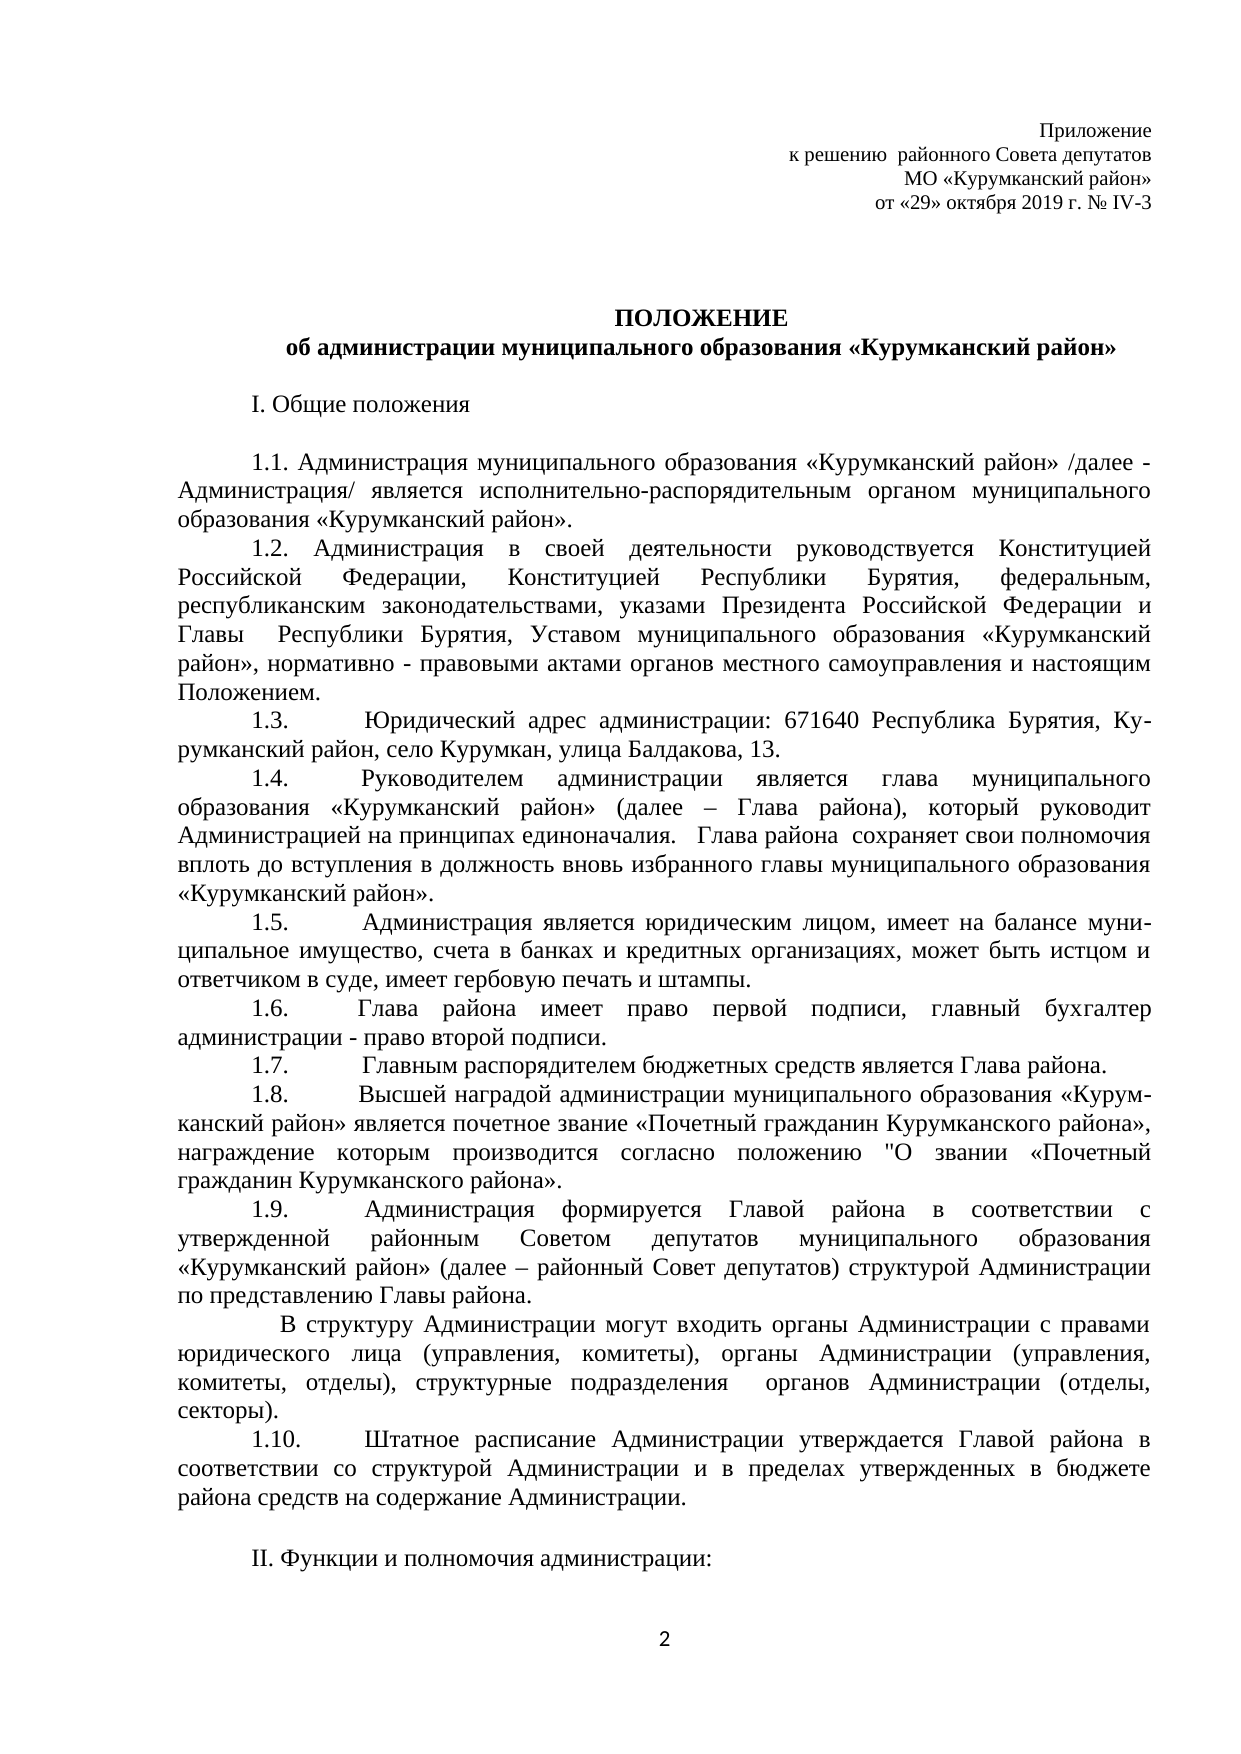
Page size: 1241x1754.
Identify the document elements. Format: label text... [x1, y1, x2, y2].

text МО «Курумканский район» [177, 166, 1152, 190]
list Юридический адрес администрации: 671640 Республика Бурятия, Курумканский район, село Курумкан, улица Балдакова, 13. [177, 706, 1152, 763]
text I. Общие положения [177, 389, 1152, 418]
text ПОЛОЖЕНИЕ [177, 303, 1152, 332]
text 1.2. Администрация в своей деятельности руководствуется Конституцией Российской Федерации, Конституцией Республики Бурятия, федеральным, республиканским законодательствами, указами Президента Российской Федерации и Главы Республики Бурятия, Уставом муниципального образования «Курумканский район», нормативно - правовыми актами органов местного самоуправления и настоящим Положением. [177, 533, 1152, 706]
list Администрация формируется Главой района в соответствии с утвержденной районным Советом депутатов муниципального образования «Курумканский район» (далее – районный Совет депутатов) структурой Администрации по представлению Главы района. [177, 1194, 1152, 1309]
list Высшей наградой администрации муниципального образования «Курумканский район» является почетное звание «Почетный гражданин Курумканского района», награждение которым производится согласно положению "О звании «Почетный гражданин Курумканского района». [177, 1079, 1152, 1194]
text к решению районного Совета депутатов [177, 142, 1152, 166]
text 1.1. Администрация муниципального образования «Курумканский район» /далее - Администрация/ является исполнительно-распорядительным органом муниципального образования «Курумканский район». [177, 447, 1152, 533]
list Руководителем администрации является глава муниципального образования «Курумканский район» (далее – Глава района), который руководит Администрацией на принципах единоначалия. Глава района сохраняет свои полномочия вплоть до вступления в должность вновь избранного главы муниципального образования «Курумканский район». [177, 763, 1152, 907]
list Штатное расписание Администрации утверждается Главой района в соответствии со структурой Администрации и в пределах утвержденных в бюджете района средств на содержание Администрации. [177, 1424, 1152, 1511]
list Администрация является юридическим лицом, имеет на балансе муниципальное имущество, счета в банках и кредитных организациях, может быть истцом и ответчиком в суде, имеет гербовую печать и штампы. [177, 907, 1152, 993]
text В структуру Администрации могут входить органы Администрации с правами юридического лица (управления, комитеты), органы Администрации (управления, комитеты, отделы), структурные подразделения органов Администрации (отделы, секторы). [177, 1309, 1152, 1424]
text Приложение [177, 118, 1152, 142]
list Главным распорядителем бюджетных средств является Глава района. [177, 1051, 1152, 1079]
text об администрации муниципального образования «Курумканский район» [177, 332, 1152, 361]
text от «29» октября 2019 г. № IV-3 [177, 190, 1152, 214]
list Глава района имеет право первой подписи, главный бухгалтер администрации - право второй подписи. [177, 993, 1152, 1051]
text II. Функции и полномочия администрации: [177, 1543, 1152, 1572]
